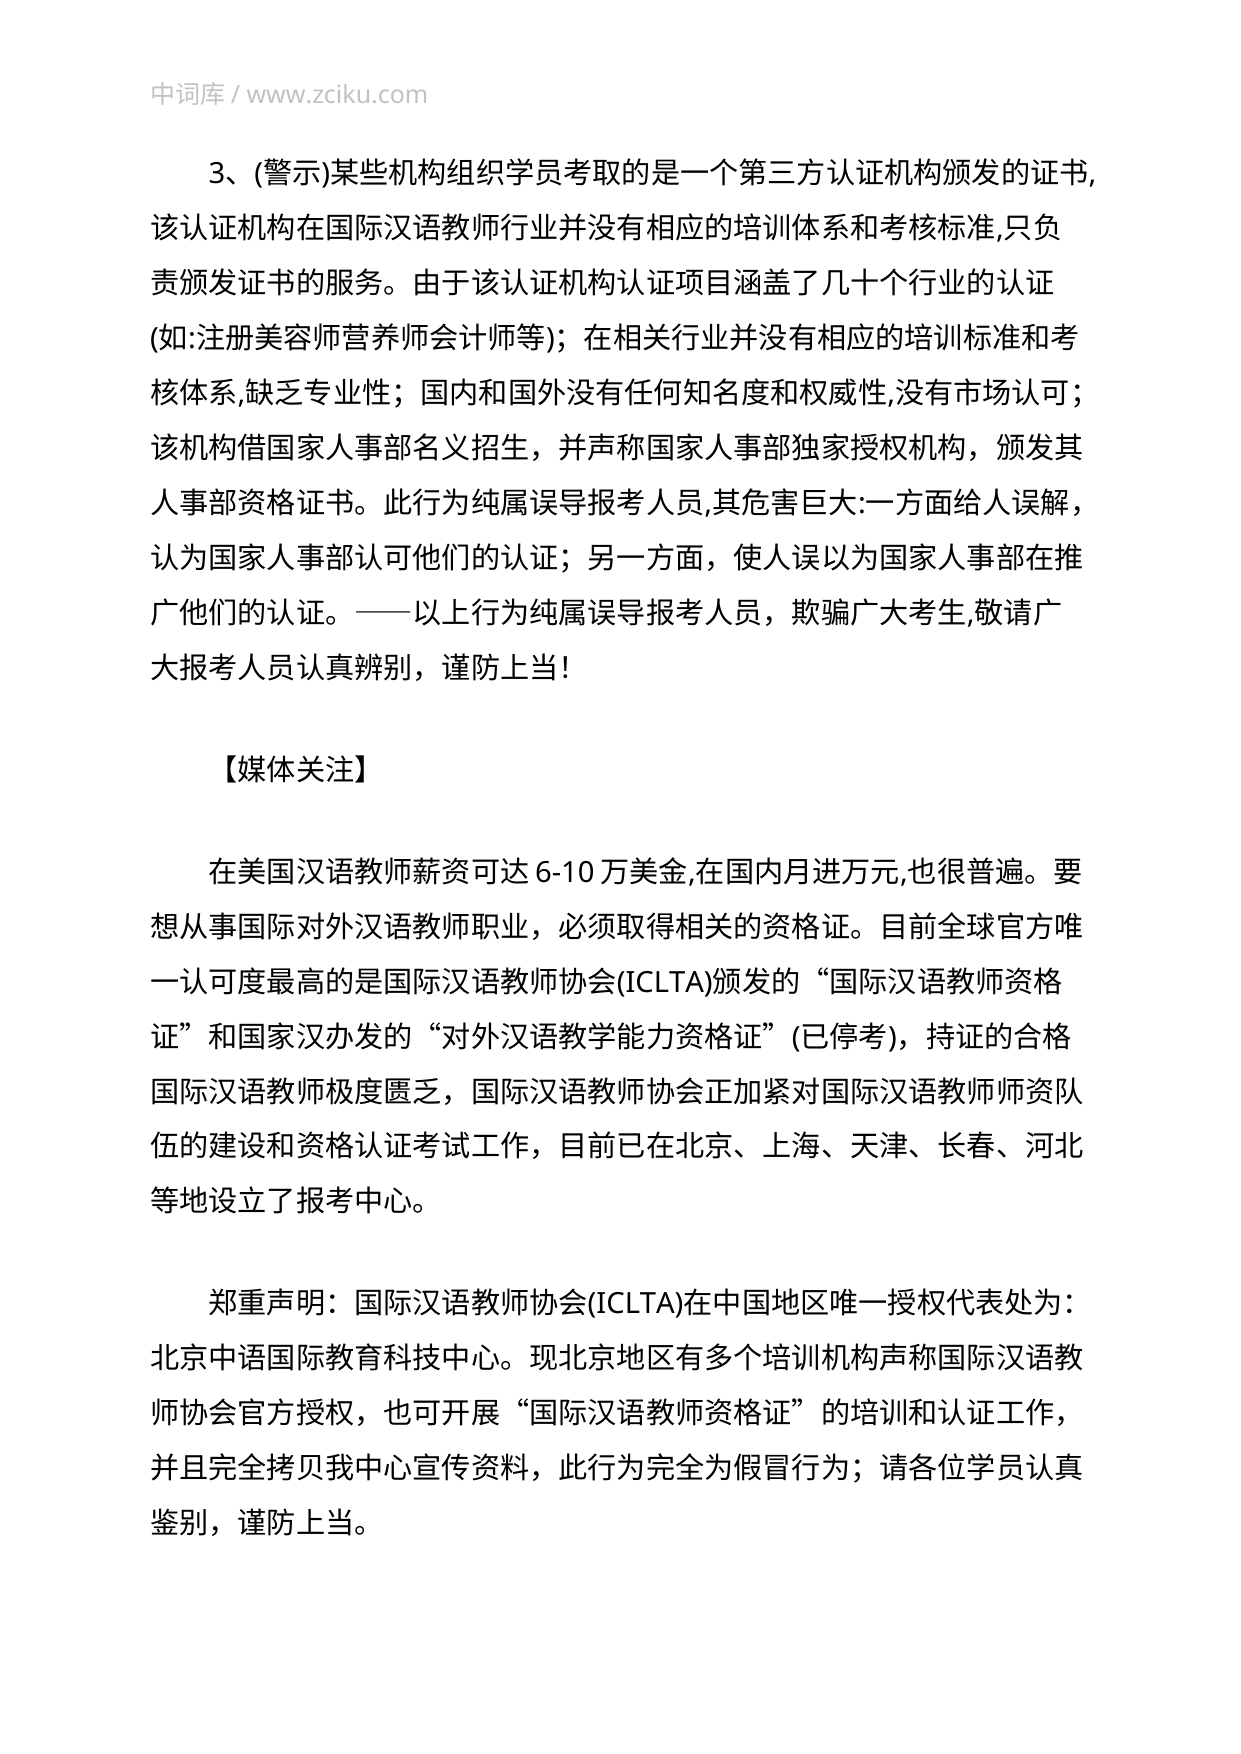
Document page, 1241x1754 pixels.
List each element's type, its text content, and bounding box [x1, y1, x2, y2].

text 3、(警示)某些机构组织学员考取的是一个第三方认证机构颁发的证书,该认证机构在国际汉语教师行业并没有相应的培训体系和考核标准,只负责颁发证书的服务。由于该认证机构认证项目涵盖了几十个行业的认证(如:注册美容师营养师会计师等)；在相关行业并没有相应的培训标准和考核体系,缺乏专业性；国内和国外没有任何知名度和权威性,没有市场认可；该机构借国家人事部名义招生，并声称国家人事部独家授权机构，颁发其人事部资格证书。此行为纯属误导报考人员,其危害巨大:一方面给人误解，认为国家人事部认可他们的认证；另一方面，使人误以为国家人事部在推广他们的认证。——以上行为纯属误导报考人员，欺骗广大考生,敬请广大报考人员认真辨别，谨防上当！ [150, 150, 1090, 687]
text 郑重声明：国际汉语教师协会(ICLTA)在中国地区唯一授权代表处为：北京中语国际教育科技中心。现北京地区有多个培训机构声称国际汉语教师协会官方授权，也可开展“国际汉语教师资格证”的培训和认证工作，并且完全拷贝我中心宣传资料，此行为完全为假冒行为；请各位学员认真鉴别，谨防上当。 [150, 1280, 1090, 1542]
text 【媒体关注】 [150, 746, 1090, 789]
text 在美国汉语教师薪资可达6-10万美金,在国内月进万元,也很普遍。要想从事国际对外汉语教师职业，必须取得相关的资格证。目前全球官方唯一认可度最高的是国际汉语教师协会(ICLTA)颁发的“国际汉语教师资格证”和国家汉办发的“对外汉语教学能力资格证”(已停考)，持证的合格国际汉语教师极度匮乏，国际汉语教师协会正加紧对国际汉语教师师资队伍的建设和资格认证考试工作，目前已在北京、上海、天津、长春、河北等地设立了报考中心。 [150, 848, 1090, 1220]
